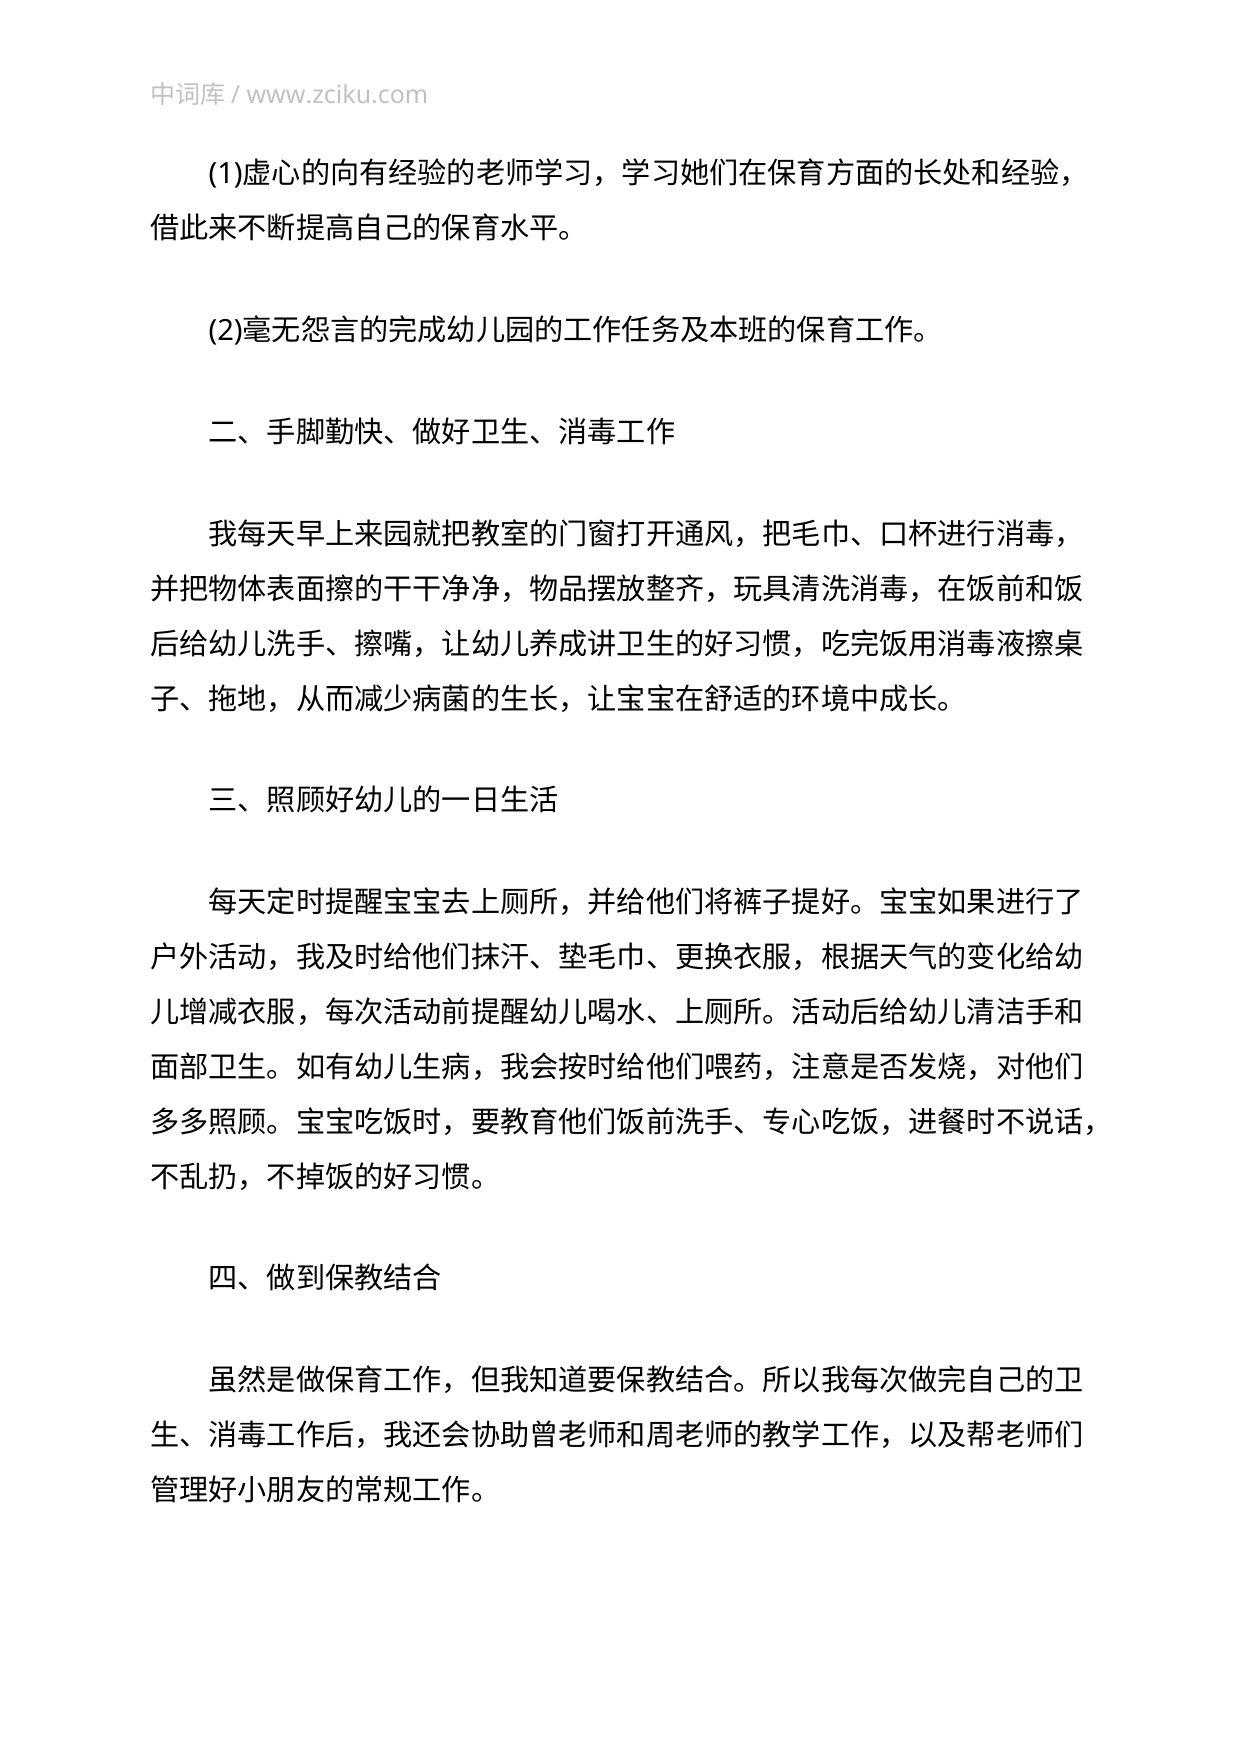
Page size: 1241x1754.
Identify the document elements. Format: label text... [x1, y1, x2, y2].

text (1)虚心的向有经验的老师学习，学习她们在保育方面的长处和经验，借此来不断提高自己的保育水平。 [150, 150, 1090, 247]
text 虽然是做保育工作，但我知道要保教结合。所以我每次做完自己的卫生、消毒工作后，我还会协助曾老师和周老师的教学工作，以及帮老师们管理好小朋友的常规工作。 [150, 1357, 1090, 1509]
text 二、手脚勤快、做好卫生、消毒工作 [150, 409, 1090, 451]
text 每天定时提醒宝宝去上厕所，并给他们将裤子提好。宝宝如果进行了户外活动，我及时给他们抹汗、垫毛巾、更换衣服，根据天气的变化给幼儿增减衣服，每次活动前提醒幼儿喝水、上厕所。活动后给幼儿清洁手和面部卫生。如有幼儿生病，我会按时给他们喂药，注意是否发烧，对他们多多照顾。宝宝吃饭时，要教育他们饭前洗手、专心吃饭，进餐时不说话，不乱扔，不掉饭的好习惯。 [150, 879, 1090, 1196]
text (2)毫无怨言的完成幼儿园的工作任务及本班的保育工作。 [150, 307, 1090, 349]
text 四、做到保教结合 [150, 1255, 1090, 1297]
text 我每天早上来园就把教室的门窗打开通风，把毛巾、口杯进行消毒，并把物体表面擦的干干净净，物品摆放整齐，玩具清洗消毒，在饭前和饭后给幼儿洗手、擦嘴，让幼儿养成讲卫生的好习惯，吃完饭用消毒液擦桌子、拖地，从而减少病菌的生长，让宝宝在舒适的环境中成长。 [150, 511, 1090, 717]
text 三、照顾好幼儿的一日生活 [150, 777, 1090, 819]
